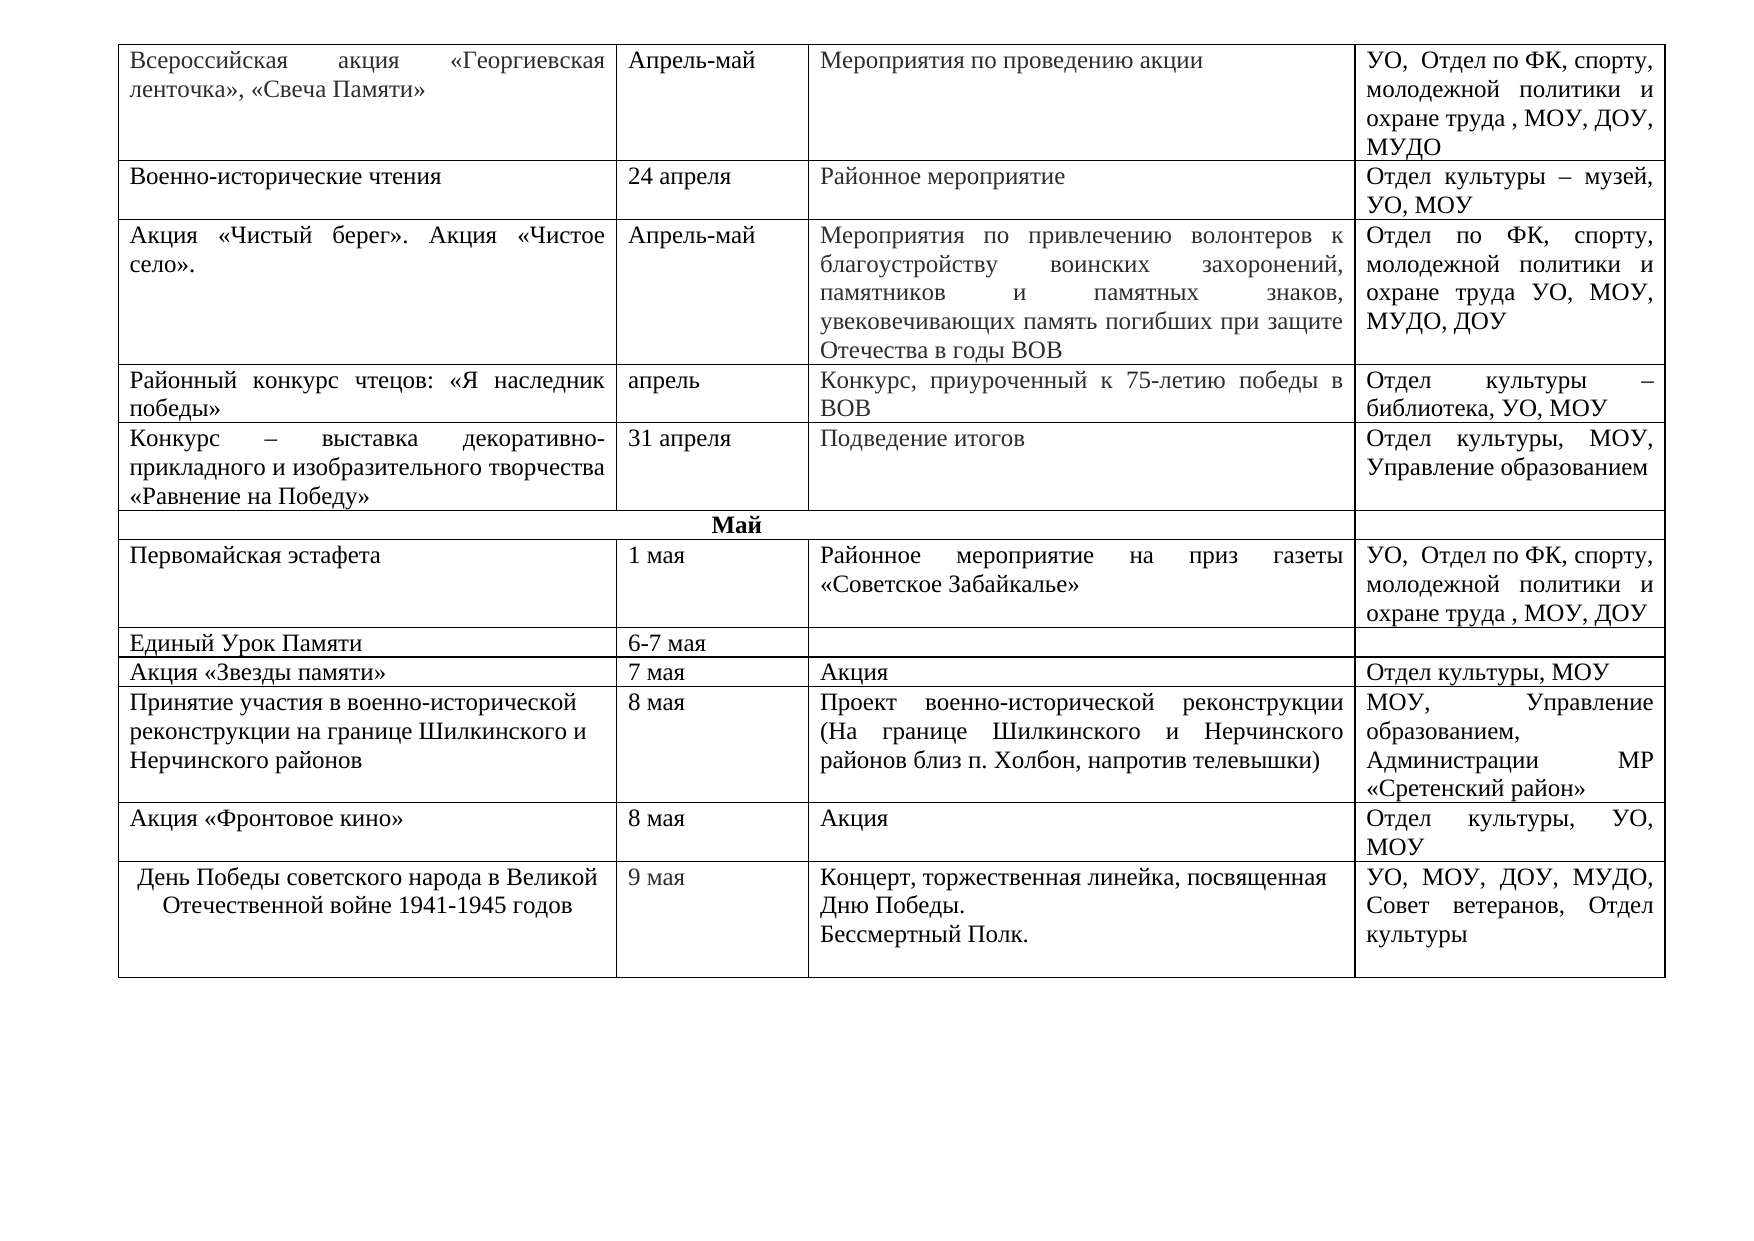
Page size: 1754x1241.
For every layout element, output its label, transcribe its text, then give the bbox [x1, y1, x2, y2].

table_cell 6-7 мая [617, 628, 808, 656]
table_cell Мероприятия по привлечению волонтеров к благоустройству воинских захоронений, памятников и памятных знаков, увековечивающих память погибших при защите Отечества в годы ВОВ [809, 220, 1354, 364]
table_cell Военно-исторические чтения [119, 161, 616, 219]
table_cell Подведение итогов [809, 423, 1354, 509]
table_cell Конкурс, приуроченный к 75-летию победы в ВОВ [809, 365, 1354, 422]
table_cell [1356, 628, 1664, 656]
table_cell Акция [809, 658, 1354, 686]
table_cell 9 мая [617, 862, 808, 977]
table_cell Единый Урок Памяти [119, 628, 616, 656]
table_cell Акция «Чистый берег». Акция «Чистое село». [119, 220, 616, 364]
table_cell Мероприятия по проведению акции [809, 45, 1354, 160]
table_cell Проект военно-исторической реконструкции (На границе Шилкинского и Нерчинского районов близ п. Холбон, напротив телевышки) [809, 687, 1354, 802]
table_cell 1 мая [617, 540, 808, 627]
table_cell Отдел по ФК, спорту, молодежной политики и охране труда УО, МОУ, МУДО, ДОУ [1356, 220, 1664, 364]
table_cell День Победы советского народа в Великой Отечественной войне 1941-1945 годов [119, 862, 616, 977]
table_cell Акция [809, 803, 1354, 861]
table_cell Акция «Фронтовое кино» [119, 803, 616, 861]
table_cell МОУ, Управление образованием, Администрации МР «Сретенский район» [1356, 687, 1664, 802]
table_cell апрель [617, 365, 808, 422]
table_cell 8 мая [617, 803, 808, 861]
table_cell 7 мая [617, 658, 808, 686]
table_cell Отдел культуры – библиотека, УО, МОУ [1356, 365, 1664, 422]
table_cell 24 апреля [617, 161, 808, 219]
table_cell Отдел культуры – музей, УО, МОУ [1356, 161, 1664, 219]
table_cell Районное мероприятие на приз газеты «Советское Забайкалье» [809, 540, 1354, 627]
table_cell [1356, 511, 1664, 539]
table_cell 31 апреля [617, 423, 808, 509]
table_cell Май [119, 511, 1354, 539]
table_cell УО, Отдел по ФК, спорту, молодежной политики и охране труда , МОУ, ДОУ, МУДО [1356, 45, 1664, 160]
table_cell Концерт, торжественная линейка, посвященная Дню Победы. Бессмертный Полк. [809, 862, 1354, 977]
table_cell [809, 628, 1354, 656]
table_cell 8 мая [617, 687, 808, 802]
table_cell Первомайская эстафета [119, 540, 616, 627]
table_cell Всероссийская акция «Георгиевская ленточка», «Свеча Памяти» [119, 45, 616, 160]
table_cell Апрель-май [617, 220, 808, 364]
table_cell Районный конкурс чтецов: «Я наследник победы» [119, 365, 616, 422]
table_cell Апрель-май [617, 45, 808, 160]
table_cell Принятие участия в военно-исторической реконструкции на границе Шилкинского и Нерчинского районов [119, 687, 616, 802]
table_cell Конкурс – выставка декоративно-прикладного и изобразительного творчества «Равнение на Победу» [119, 423, 616, 509]
table_cell Районное мероприятие [809, 161, 1354, 219]
table_cell Отдел культуры, УО, МОУ [1356, 803, 1664, 861]
table_cell Отдел культуры, МОУ [1356, 658, 1664, 686]
table_cell УО, МОУ, ДОУ, МУДО, Совет ветеранов, Отдел культуры [1356, 862, 1664, 977]
table_cell Отдел культуры, МОУ, Управление образованием [1356, 423, 1664, 509]
table_cell УО, Отдел по ФК, спорту, молодежной политики и охране труда , МОУ, ДОУ [1356, 540, 1664, 627]
table_cell Акция «Звезды памяти» [119, 658, 616, 686]
